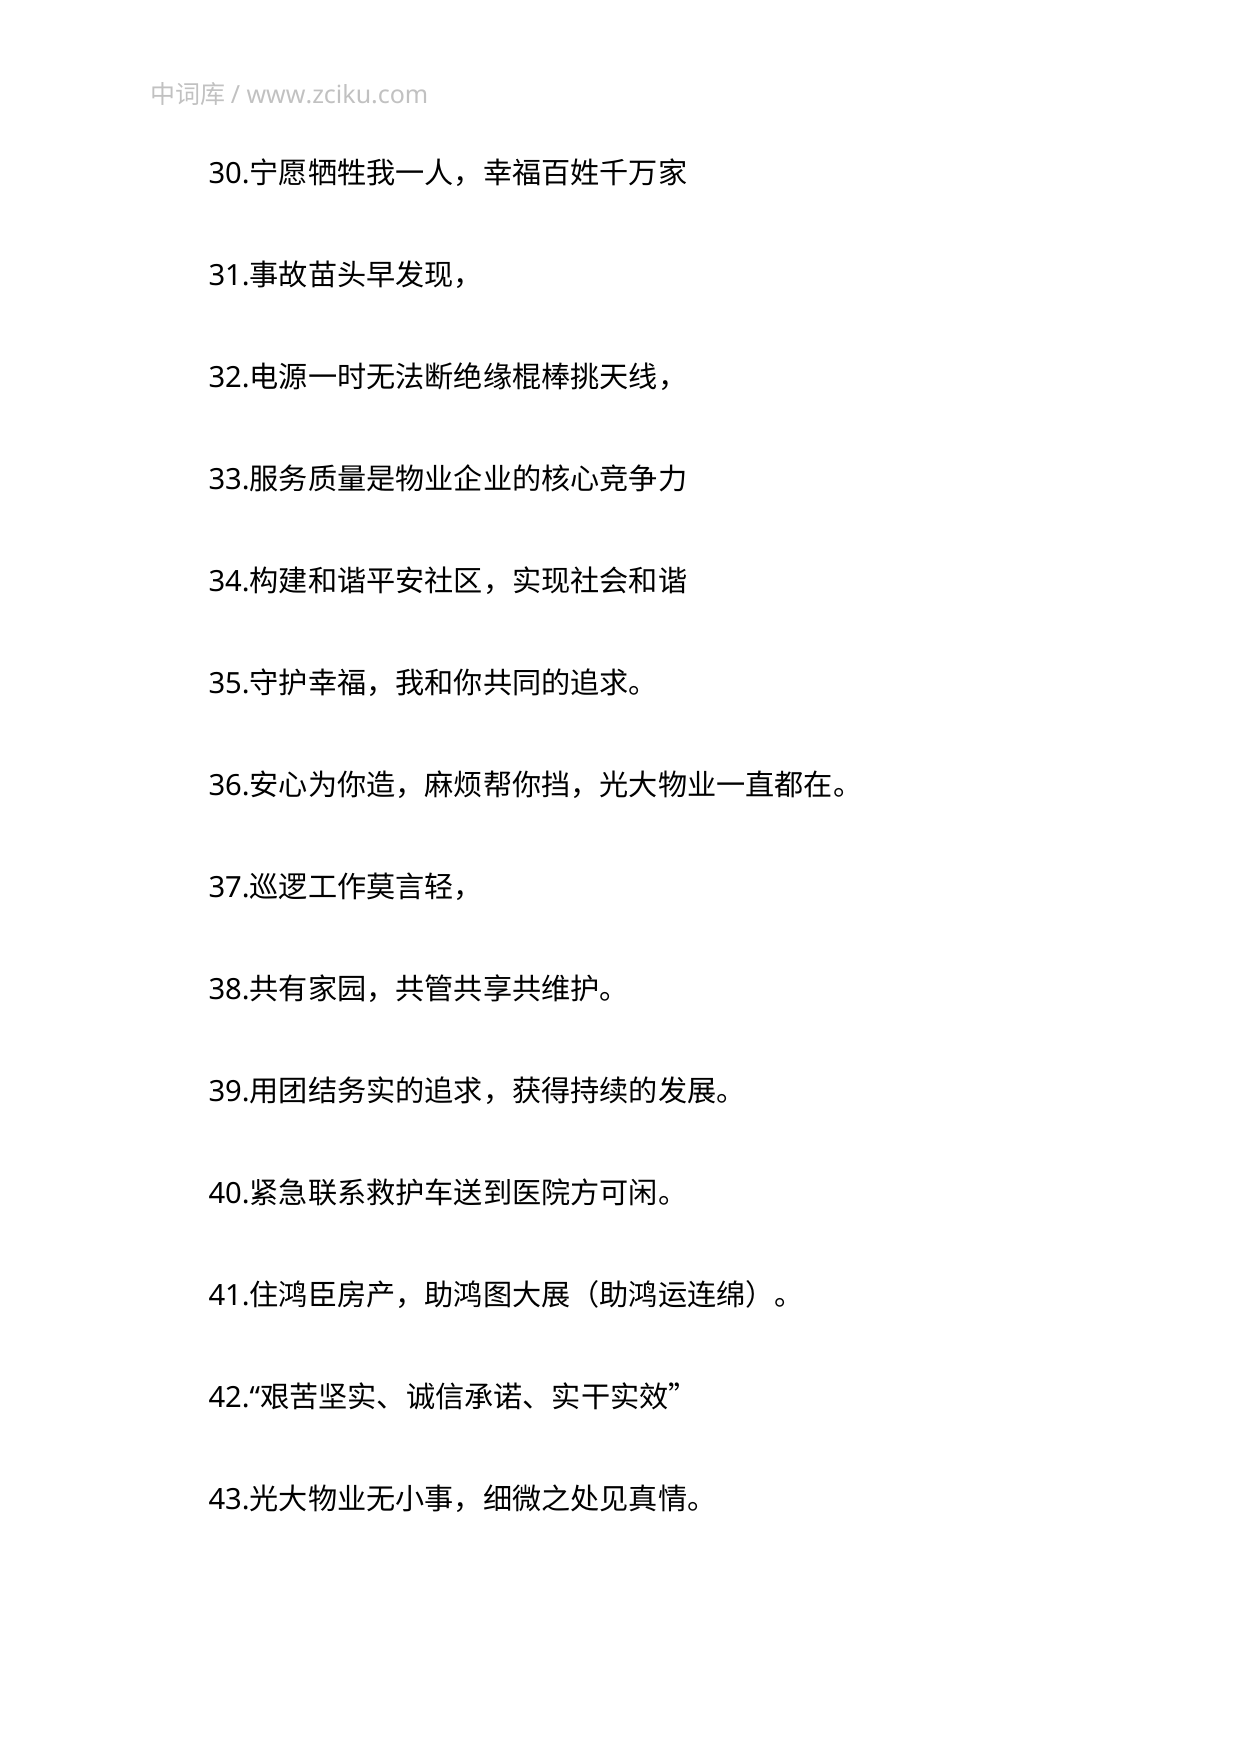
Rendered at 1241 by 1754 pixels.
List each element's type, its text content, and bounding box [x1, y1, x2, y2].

text 34.构建和谐平安社区，实现社会和谐 [150, 558, 1090, 600]
text 40.紧急联系救护车送到医院方可闲。 [150, 1170, 1090, 1212]
text 42.“艰苦坚实、诚信承诺、实干实效” [150, 1374, 1090, 1416]
text 33.服务质量是物业企业的核心竞争力 [150, 456, 1090, 498]
text 43.光大物业无小事，细微之处见真情。 [150, 1476, 1090, 1518]
text 36.安心为你造，麻烦帮你挡，光大物业一直都在。 [150, 762, 1090, 804]
text 39.用团结务实的追求，获得持续的发展。 [150, 1068, 1090, 1110]
text 37.巡逻工作莫言轻， [150, 864, 1090, 906]
text 30.宁愿牺牲我一人，幸福百姓千万家 [150, 150, 1090, 192]
text 38.共有家园，共管共享共维护。 [150, 966, 1090, 1008]
text 31.事故苗头早发现， [150, 252, 1090, 294]
text 35.守护幸福，我和你共同的追求。 [150, 660, 1090, 702]
text 32.电源一时无法断绝缘棍棒挑天线， [150, 354, 1090, 396]
text 41.住鸿臣房产，助鸿图大展（助鸿运连绵）。 [150, 1272, 1090, 1314]
